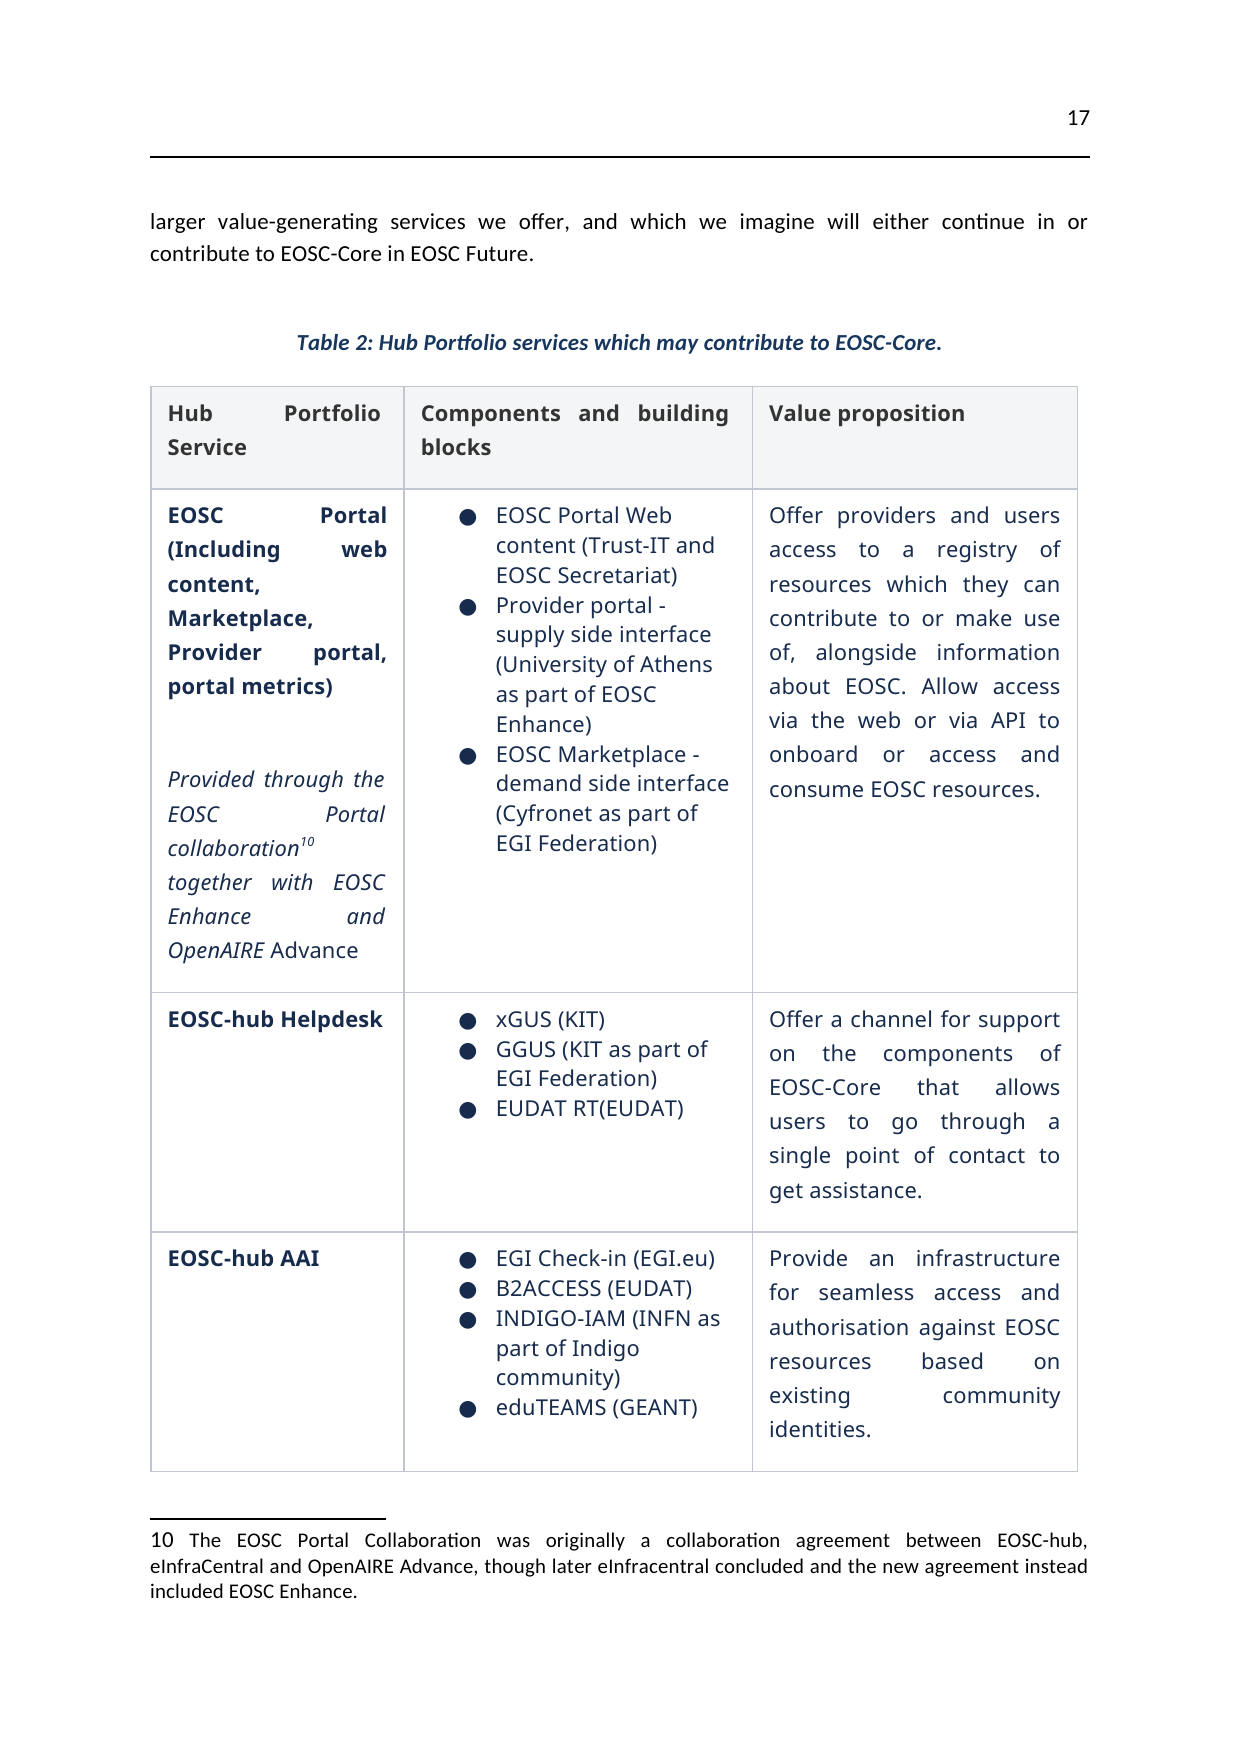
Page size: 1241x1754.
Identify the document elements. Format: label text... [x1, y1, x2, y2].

table_cell EOSC Portal Web content (Trust-IT and EOSC Secretariat) Provider portal - supply side interface (University of Athens as part of EOSC Enhance) EOSC Marketplace - demand side interface (Cyfronet as part of EGI Federation) [405, 490, 752, 992]
table_cell EOSC Portal (Including web content, Marketplace, Provider portal, portal metrics) Provided through the EOSC Portal collaboration together with EOSC Enhance and OpenAIRE Advance [152, 490, 403, 992]
table_cell Offer a channel for support on the components of EOSC-Core that allows users to go through a single point of contact to get assistance. [753, 993, 1077, 1231]
table_header Hub Portfolio Service [152, 387, 403, 488]
text Table 2: Hub Portfolio services which may contribute to EOSC-Core. [150, 328, 1090, 356]
table_cell xGUS (KIT) GGUS (KIT as part of EGI Federation) EUDAT RT(EUDAT) [405, 993, 752, 1231]
table_cell Provide an infrastructure for seamless access and authorisation against EOSC resources based on existing community identities. [753, 1233, 1077, 1471]
table_cell EOSC-hub Helpdesk [152, 993, 403, 1231]
table_cell EOSC-hub AAI [152, 1233, 403, 1471]
table_cell Offer providers and users access to a registry of resources which they can contribute to or make use of, alongside information about EOSC. Allow access via the web or via API to onboard or access and consume EOSC resources. [753, 490, 1077, 992]
table_header Components and building blocks [405, 387, 752, 488]
table_header Value proposition [753, 387, 1077, 488]
table_cell EGI Check-in (EGI.eu) B2ACCESS (EUDAT) INDIGO-IAM (INFN as part of Indigo community) eduTEAMS (GEANT) [405, 1233, 752, 1471]
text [150, 207, 1090, 267]
